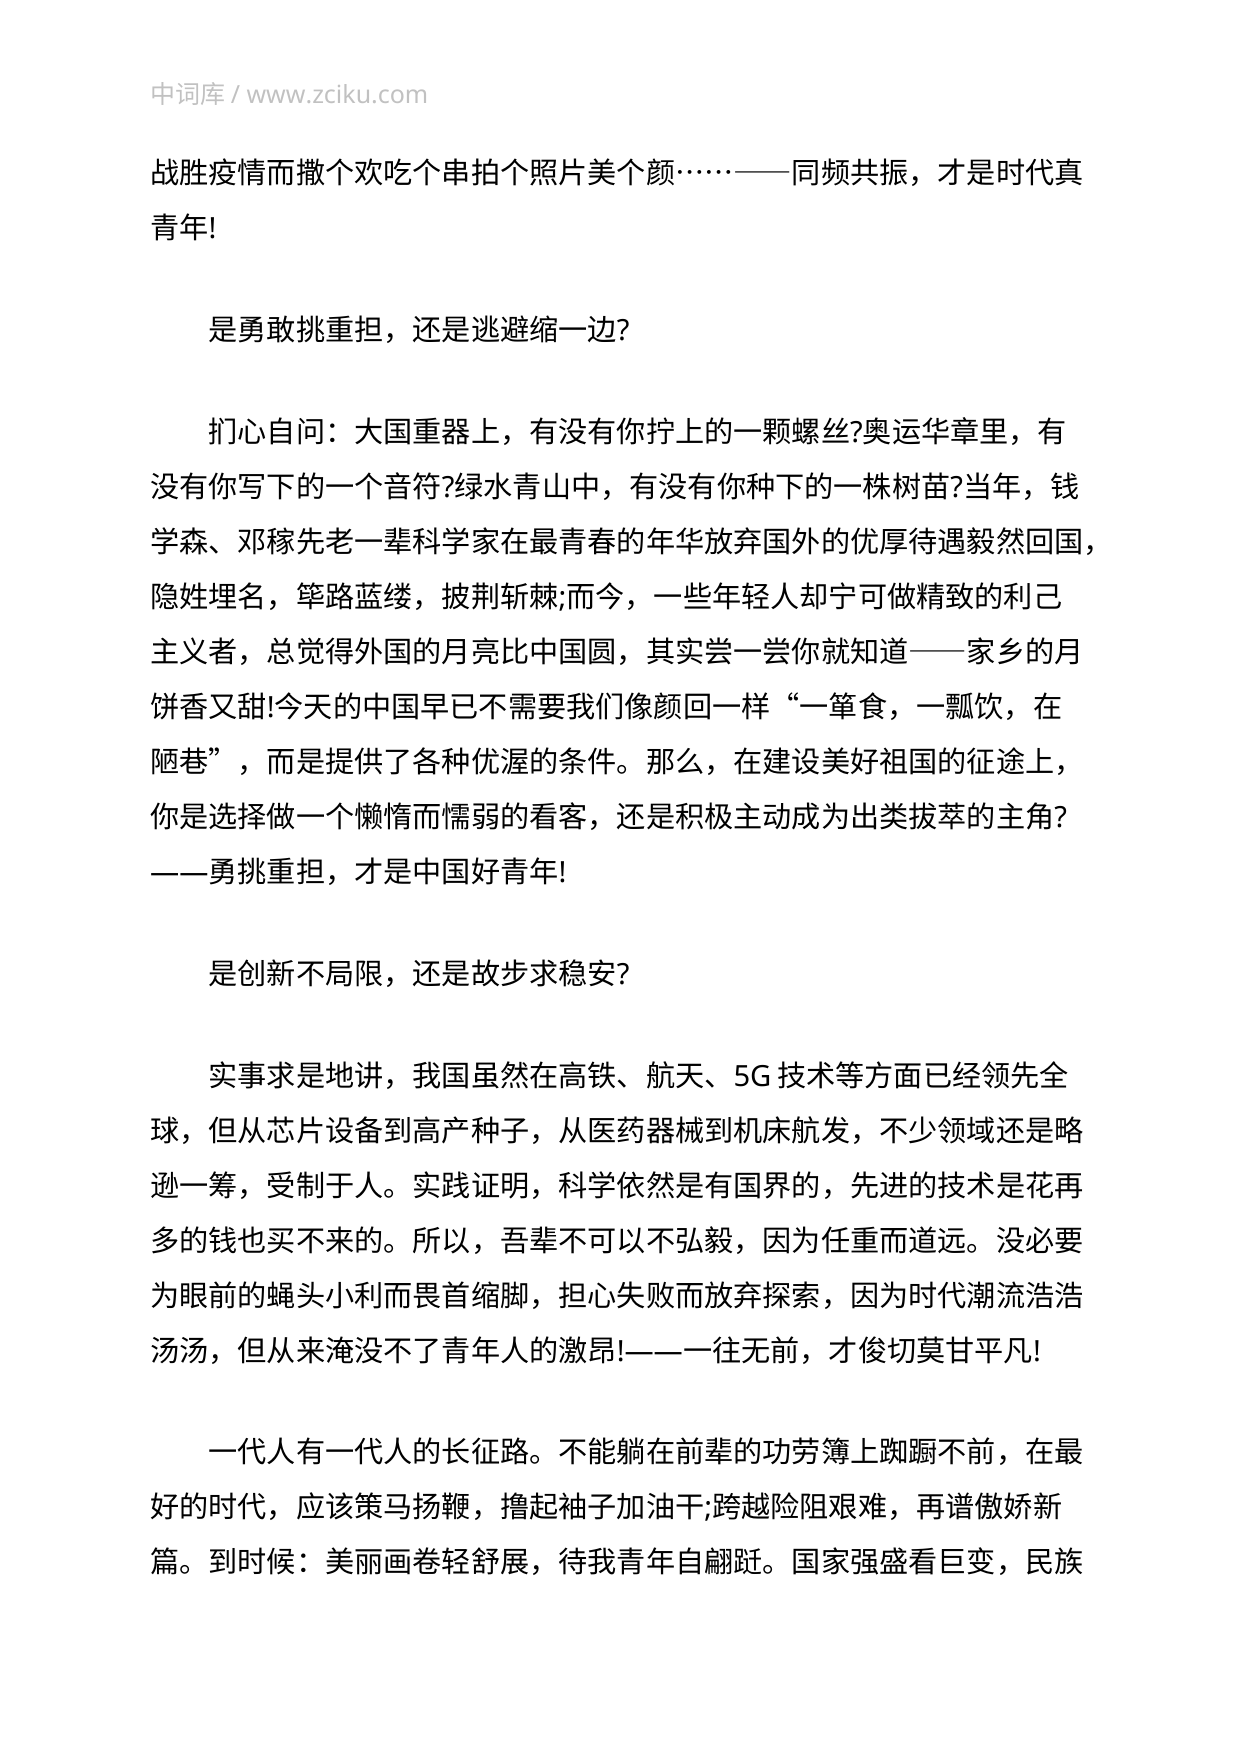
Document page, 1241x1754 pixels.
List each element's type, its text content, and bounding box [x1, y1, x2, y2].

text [150, 150, 1090, 247]
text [150, 1429, 1090, 1581]
text 是创新不局限，还是故步求稳安? [150, 951, 1090, 993]
text 是勇敢挑重担，还是逃避缩一边? [150, 307, 1090, 349]
text 扪心自问：大国重器上，有没有你拧上的一颗螺丝?奥运华章里，有没有你写下的一个音符?绿水青山中，有没有你种下的一株树苗?当年，钱学森、邓稼先老一辈科学家在最青春的年华放弃国外的优厚待遇毅然回国，隐姓埋名，筚路蓝缕，披荆斩棘;而今，一些年轻人却宁可做精致的利己主义者，总觉得外国的月亮比中国圆，其实尝一尝你就知道——家乡的月饼香又甜!今天的中国早已不需要我们像颜回一样“一箪食，一瓢饮，在陋巷”，而是提供了各种优渥的条件。那么，在建设美好祖国的征途上，你是选择做一个懒惰而懦弱的看客，还是积极主动成为出类拔萃的主角?——勇挑重担，才是中国好青年! [150, 409, 1090, 891]
text 实事求是地讲，我国虽然在高铁、航天、5G技术等方面已经领先全球，但从芯片设备到高产种子，从医药器械到机床航发，不少领域还是略逊一筹，受制于人。实践证明，科学依然是有国界的，先进的技术是花再多的钱也买不来的。所以，吾辈不可以不弘毅，因为任重而道远。没必要为眼前的蝇头小利而畏首缩脚，担心失败而放弃探索，因为时代潮流浩浩汤汤，但从来淹没不了青年人的激昂!——一往无前，才俊切莫甘平凡! [150, 1052, 1090, 1369]
